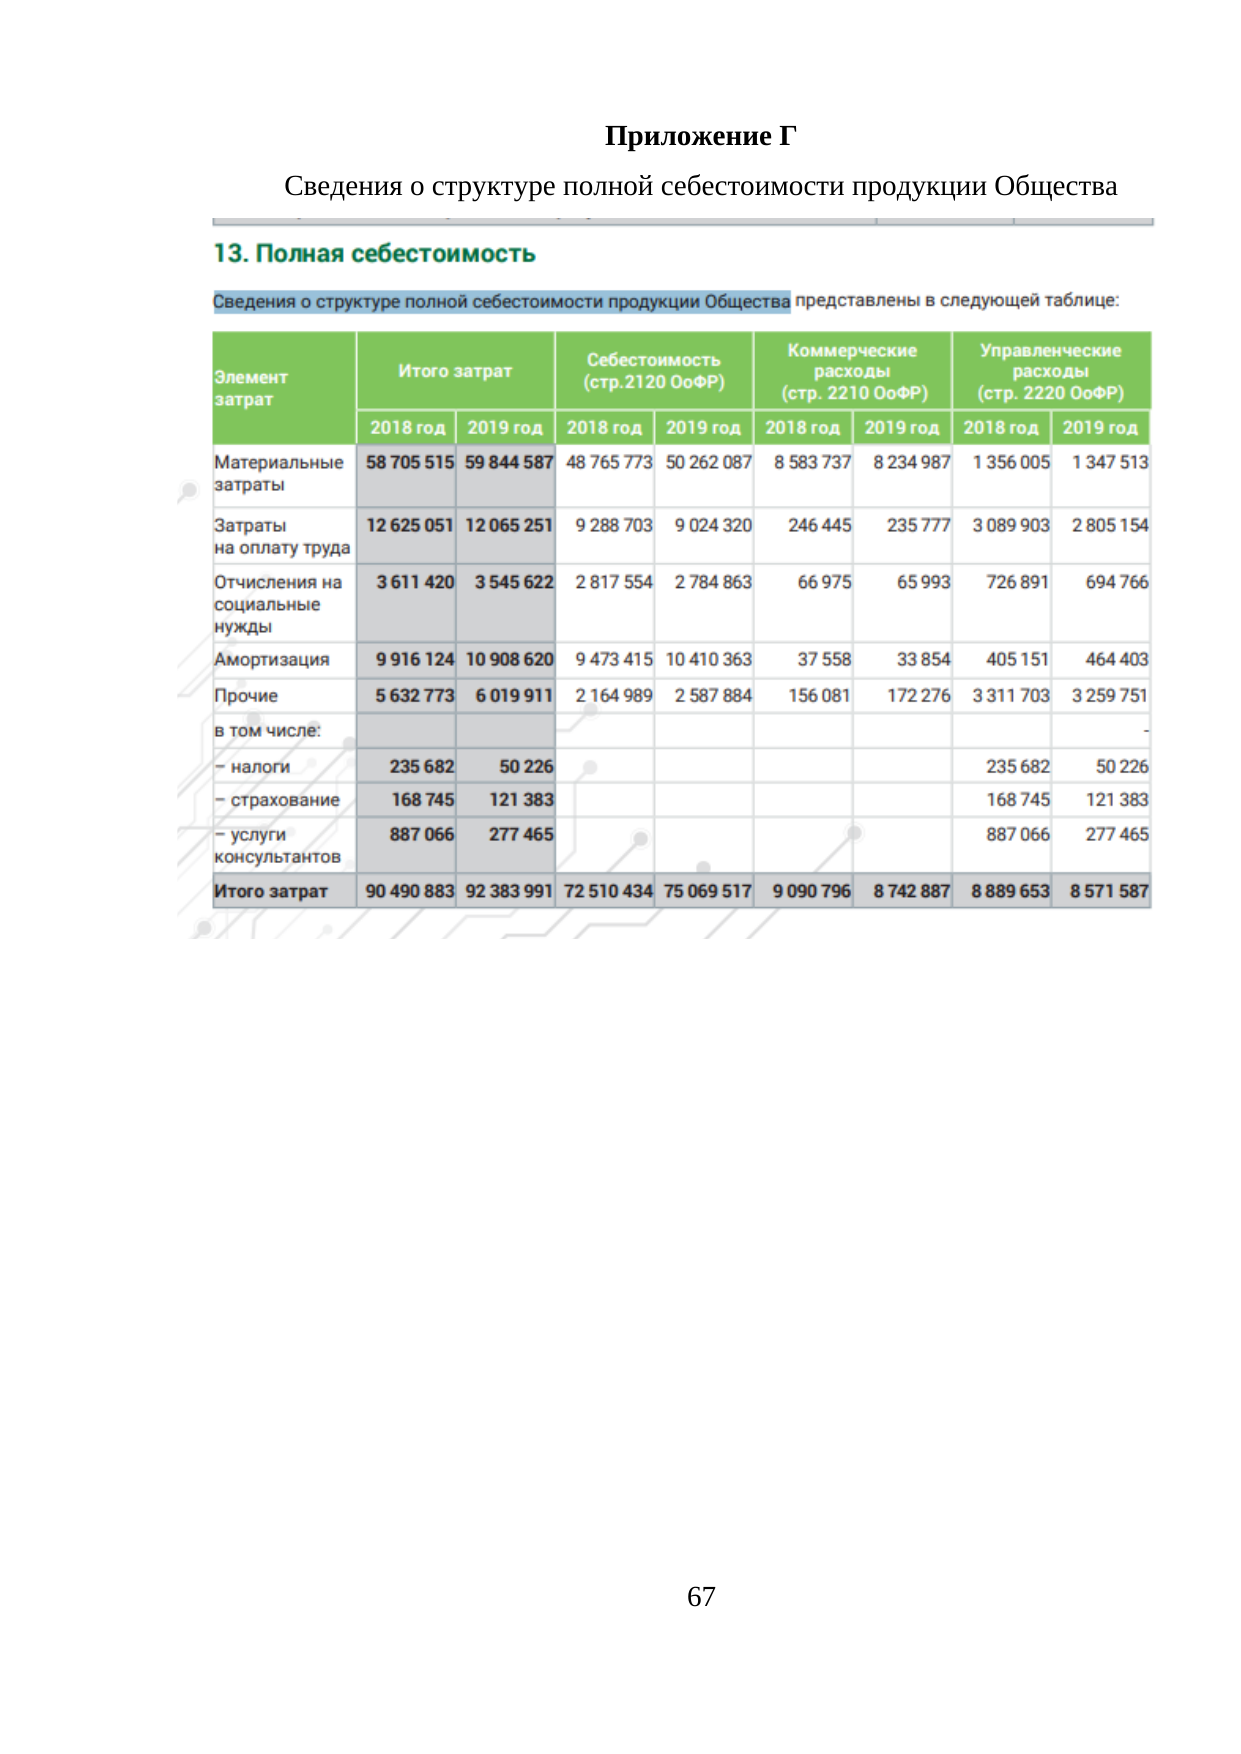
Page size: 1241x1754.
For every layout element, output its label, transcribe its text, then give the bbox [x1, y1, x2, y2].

text Сведения о структуре полной себестоимости продукции Общества [177, 168, 1152, 202]
text Приложение Г [177, 118, 1152, 152]
picture [177, 218, 1222, 939]
